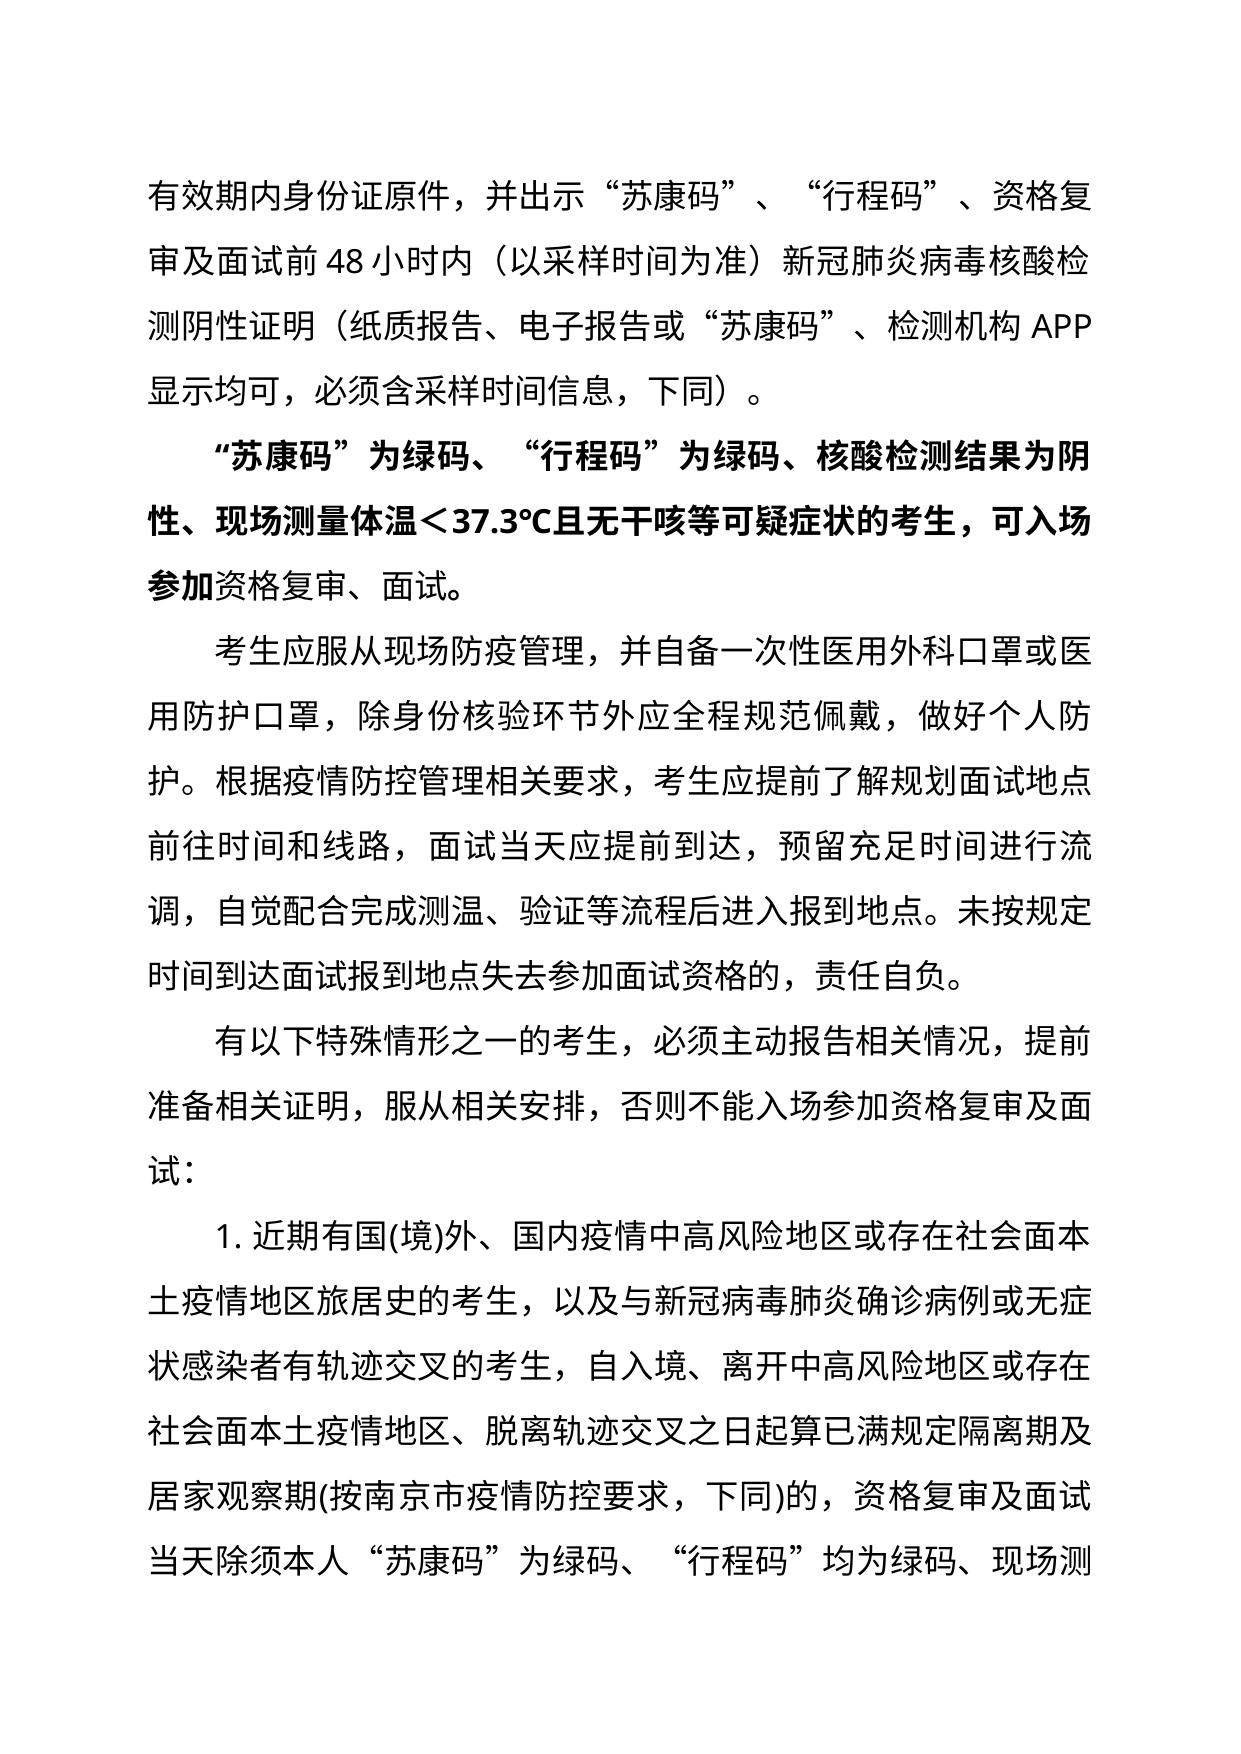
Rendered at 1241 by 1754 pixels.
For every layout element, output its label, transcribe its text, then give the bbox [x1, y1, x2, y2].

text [148, 1202, 1093, 1592]
list “苏康码”为绿码、“行程码”为绿码、核酸检测结果为阴性、现场测量体温＜37.3℃且无干咳等可疑症状的考生，可入场参加资格复审、面试。 [148, 422, 1093, 617]
list 考生应服从现场防疫管理，并自备一次性医用外科口罩或医用防护口罩，除身份核验环节外应全程规范佩戴，做好个人防护。根据疫情防控管理相关要求，考生应提前了解规划面试地点前往时间和线路，面试当天应提前到达，预留充足时间进行流调，自觉配合完成测温、验证等流程后进入报到地点。未按规定时间到达面试报到地点失去参加面试资格的，责任自负。 [148, 617, 1093, 1007]
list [148, 162, 1093, 422]
text 有以下特殊情形之一的考生，必须主动报告相关情况，提前准备相关证明，服从相关安排，否则不能入场参加资格复审及面试： [148, 1007, 1093, 1202]
